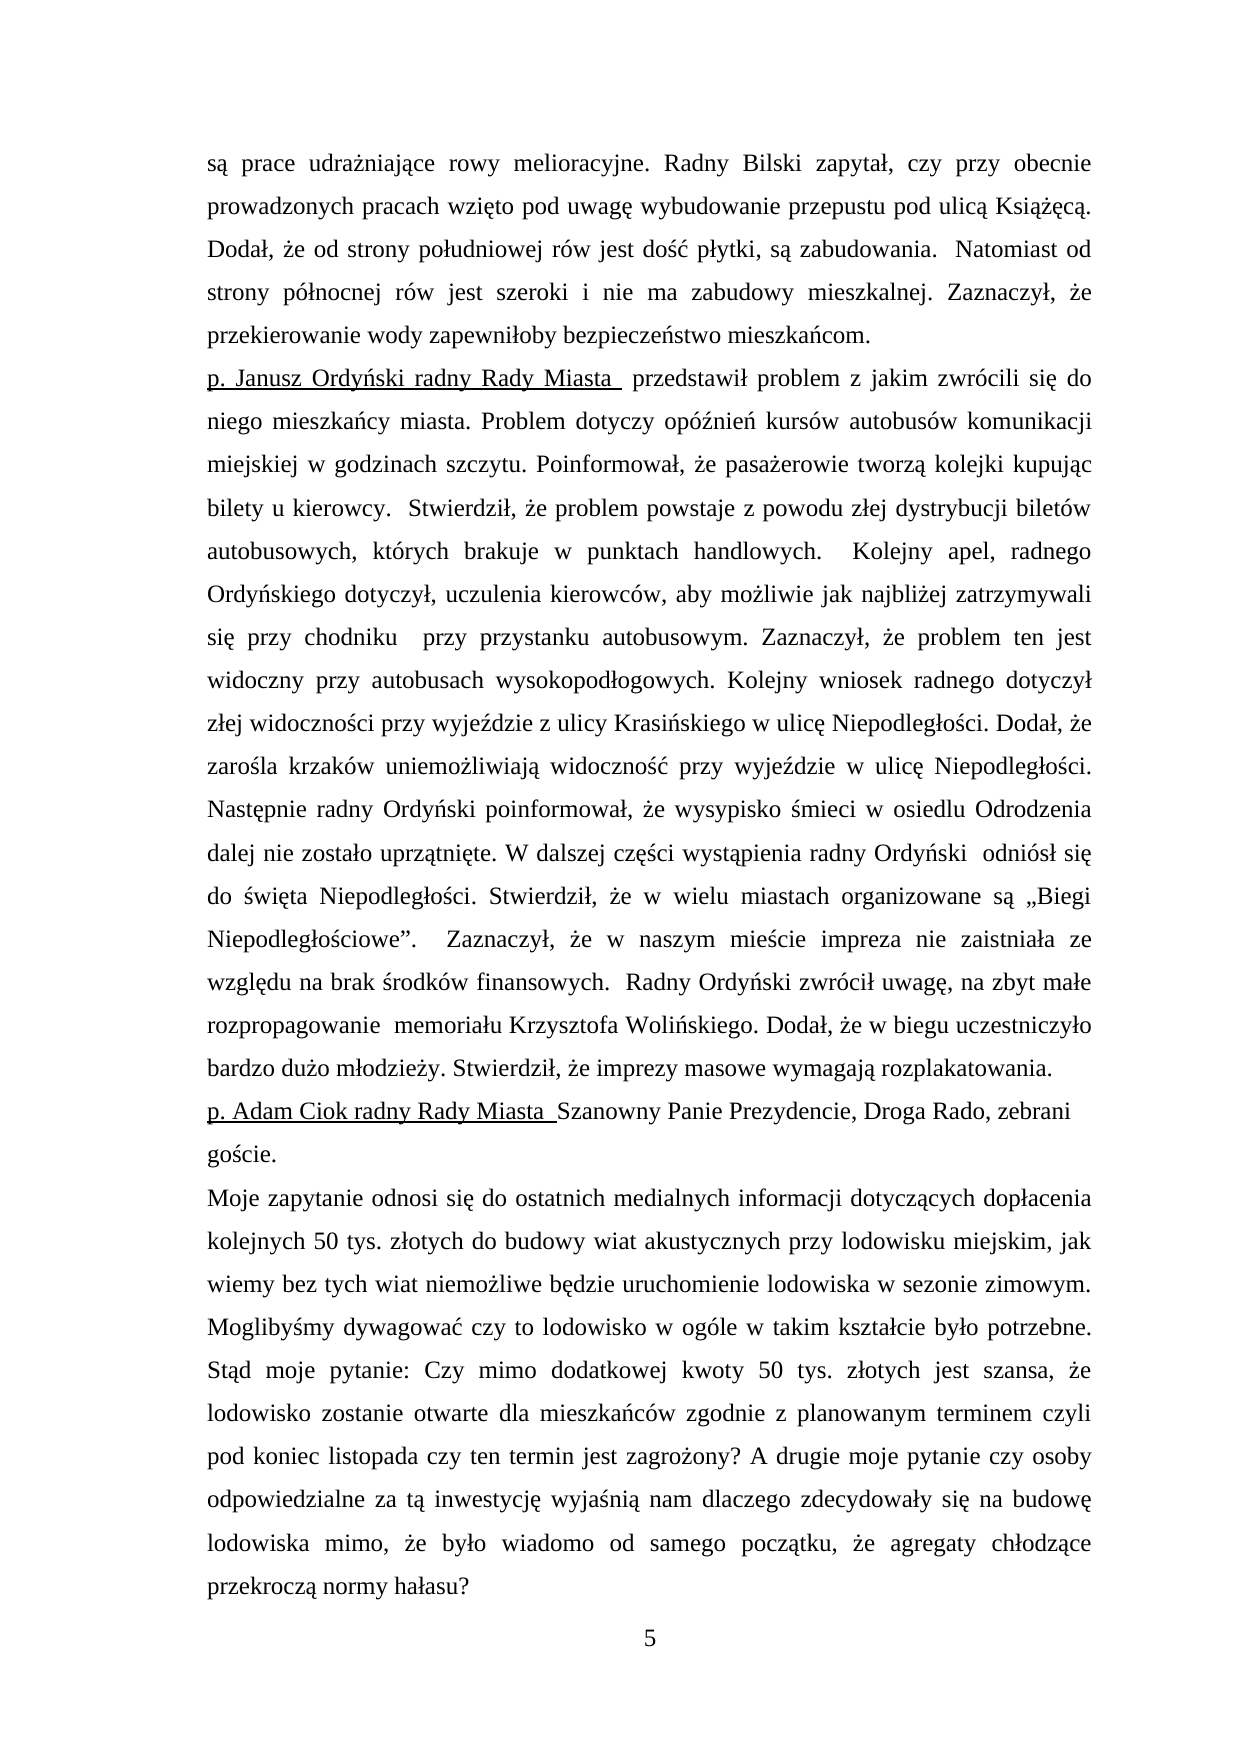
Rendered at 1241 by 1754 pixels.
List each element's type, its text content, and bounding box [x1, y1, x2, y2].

text p. Janusz Ordyński radny Rady Miasta przedstawił problem z jakim zwrócili się do niego mieszkańcy miasta. Problem dotyczy opóźnień kursów autobusów komunikacji miejskiej w godzinach szczytu. Poinformował, że pasażerowie tworzą kolejki kupując bilety u kierowcy. Stwierdził, że problem powstaje z powodu złej dystrybucji biletów autobusowych, których brakuje w punktach handlowych. Kolejny apel, radnego Ordyńskiego dotyczył, uczulenia kierowców, aby możliwie jak najbliżej zatrzymywali się przy chodniku przy przystanku autobusowym. Zaznaczył, że problem ten jest widoczny przy autobusach wysokopodłogowych. Kolejny wniosek radnego dotyczył złej widoczności przy wyjeździe z ulicy Krasińskiego w ulicę Niepodległości. Dodał, że zarośla krzaków uniemożliwiają widoczność przy wyjeździe w ulicę Niepodległości. Następnie radny Ordyński poinformował, że wysypisko śmieci w osiedlu Odrodzenia dalej nie zostało uprzątnięte. W dalszej części wystąpienia radny Ordyński odniósł się do święta Niepodległości. Stwierdził, że w wielu miastach organizowane są „Biegi Niepodległościowe”. Zaznaczył, że w naszym mieście impreza nie zaistniała ze względu na brak środków finansowych. Radny Ordyński zwrócił uwagę, na zbyt małe rozpropagowanie memoriału Krzysztofa Wolińskiego. Dodał, że w biegu uczestniczyło bardzo dużo młodzieży. Stwierdził, że imprezy masowe wymagają rozplakatowania. [207, 363, 1092, 1082]
text p. Adam Ciok radny Rady Miasta Szanowny Panie Prezydencie, Droga Rado, zebrani goście. [207, 1096, 1092, 1168]
text Moje zapytanie odnosi się do ostatnich medialnych informacji dotyczących dopłacenia kolejnych 50 tys. złotych do budowy wiat akustycznych przy lodowisku miejskim, jak wiemy bez tych wiat niemożliwe będzie uruchomienie lodowiska w sezonie zimowym. Moglibyśmy dywagować czy to lodowisko w ogóle w takim kształcie było potrzebne. Stąd moje pytanie: Czy mimo dodatkowej kwoty 50 tys. złotych jest szansa, że lodowisko zostanie otwarte dla mieszkańców zgodnie z planowanym terminem czyli pod koniec listopada czy ten termin jest zagrożony? A drugie moje pytanie czy osoby odpowiedzialne za tą inwestycję wyjaśnią nam dlaczego zdecydowały się na budowę lodowiska mimo, że było wiadomo od samego początku, że agregaty chłodzące przekroczą normy hałasu? [207, 1183, 1092, 1599]
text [207, 148, 1092, 349]
